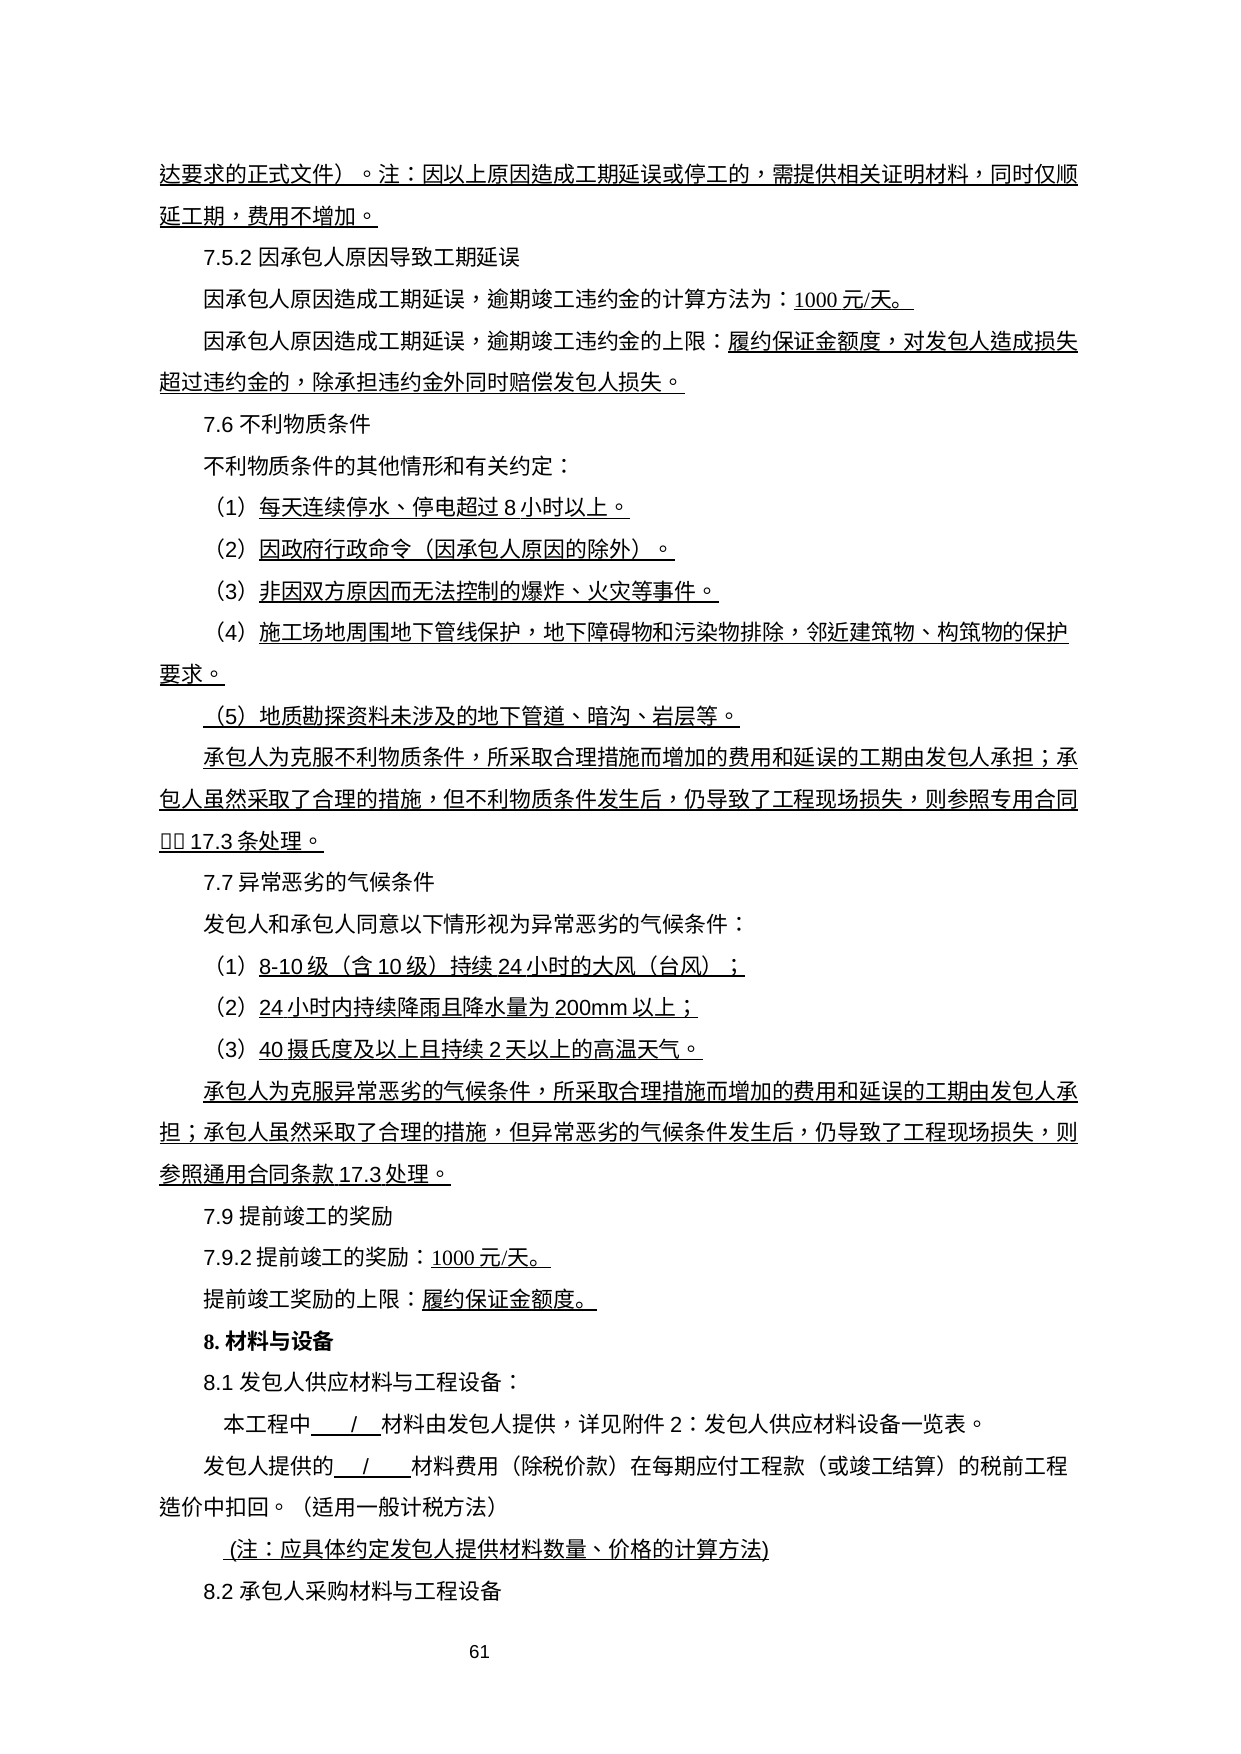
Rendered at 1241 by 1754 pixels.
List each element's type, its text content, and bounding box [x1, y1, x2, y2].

text （3）非因双方原因而无法控制的爆炸、火灾等事件。 [159, 566, 1079, 607]
text 因承包人原因造成工期延误，逾期竣工违约金的计算方法为：1000元/天。 [159, 274, 1079, 316]
text 发包人和承包人同意以下情形视为异常恶劣的气候条件： [159, 899, 1079, 941]
text (注：应具体约定发包人提供材料数量、价格的计算方法) [159, 1524, 1079, 1566]
text 7.5.2 因承包人原因导致工期延误 [159, 232, 1079, 274]
text 因承包人原因造成工期延误，逾期竣工违约金的上限：履约保证金额度，对发包人造成损失超过违约金的，除承担违约金外同时赔偿发包人损失。 [159, 316, 1079, 399]
text （1）每天连续停水、停电超过8小时以上。 [159, 482, 1079, 524]
text （2）24小时内持续降雨且降水量为200mm以上； [159, 982, 1079, 1024]
text （5）地质勘探资料未涉及的地下管道、暗沟、岩层等。 [159, 691, 1079, 732]
text 7.6 不利物质条件 [159, 399, 1079, 441]
text 发包人提供的 / 材料费用（除税价款）在每期应付工程款（或竣工结算）的税前工程造价中扣回。（适用一般计税方法） [159, 1441, 1079, 1524]
text 7.7异常恶劣的气候条件 [159, 857, 1079, 899]
text （2）因政府行政命令（因承包人原因的除外）。 [159, 524, 1079, 566]
text 8.2 承包人采购材料与工程设备 [159, 1566, 1079, 1607]
text （3）40摄氏度及以上且持续2天以上的高温天气。 [159, 1024, 1079, 1066]
text 承包人为克服异常恶劣的气候条件，所采取合理措施而增加的费用和延误的工期由发包人承担；承包人虽然采取了合理的措施，但异常恶劣的气候条件发生后，仍导致了工程现场损失，则参照通用合同条款17.3处理。 [159, 1066, 1079, 1191]
text 本工程中 / 材料由发包人提供，详见附件2：发包人供应材料设备一览表。 [159, 1399, 1079, 1441]
text 7.9.2提前竣工的奖励：1000元/天。 [159, 1232, 1079, 1274]
text 8.1 发包人供应材料与工程设备： [159, 1357, 1079, 1399]
text 7.9 提前竣工的奖励 [159, 1191, 1079, 1232]
text 提前竣工奖励的上限：履约保证金额度。 [159, 1274, 1079, 1316]
subtitle 8. 材料与设备 [159, 1316, 1079, 1357]
text （1）8-10级（含10级）持续24小时的大风（台风）； [159, 941, 1079, 982]
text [159, 149, 1079, 232]
text （4）施工场地周围地下管线保护，地下障碍物和污染物排除，邻近建筑物、构筑物的保护要求。 [159, 607, 1079, 691]
text 不利物质条件的其他情形和有关约定： [159, 441, 1079, 482]
text 承包人为克服不利物质条件，所采取合理措施而增加的费用和延误的工期由发包人承担；承包人虽然采取了合理的措施，但不利物质条件发生后，仍导致了工程现场损失，则参照专用合同条款17.3条处理。 [159, 732, 1079, 857]
